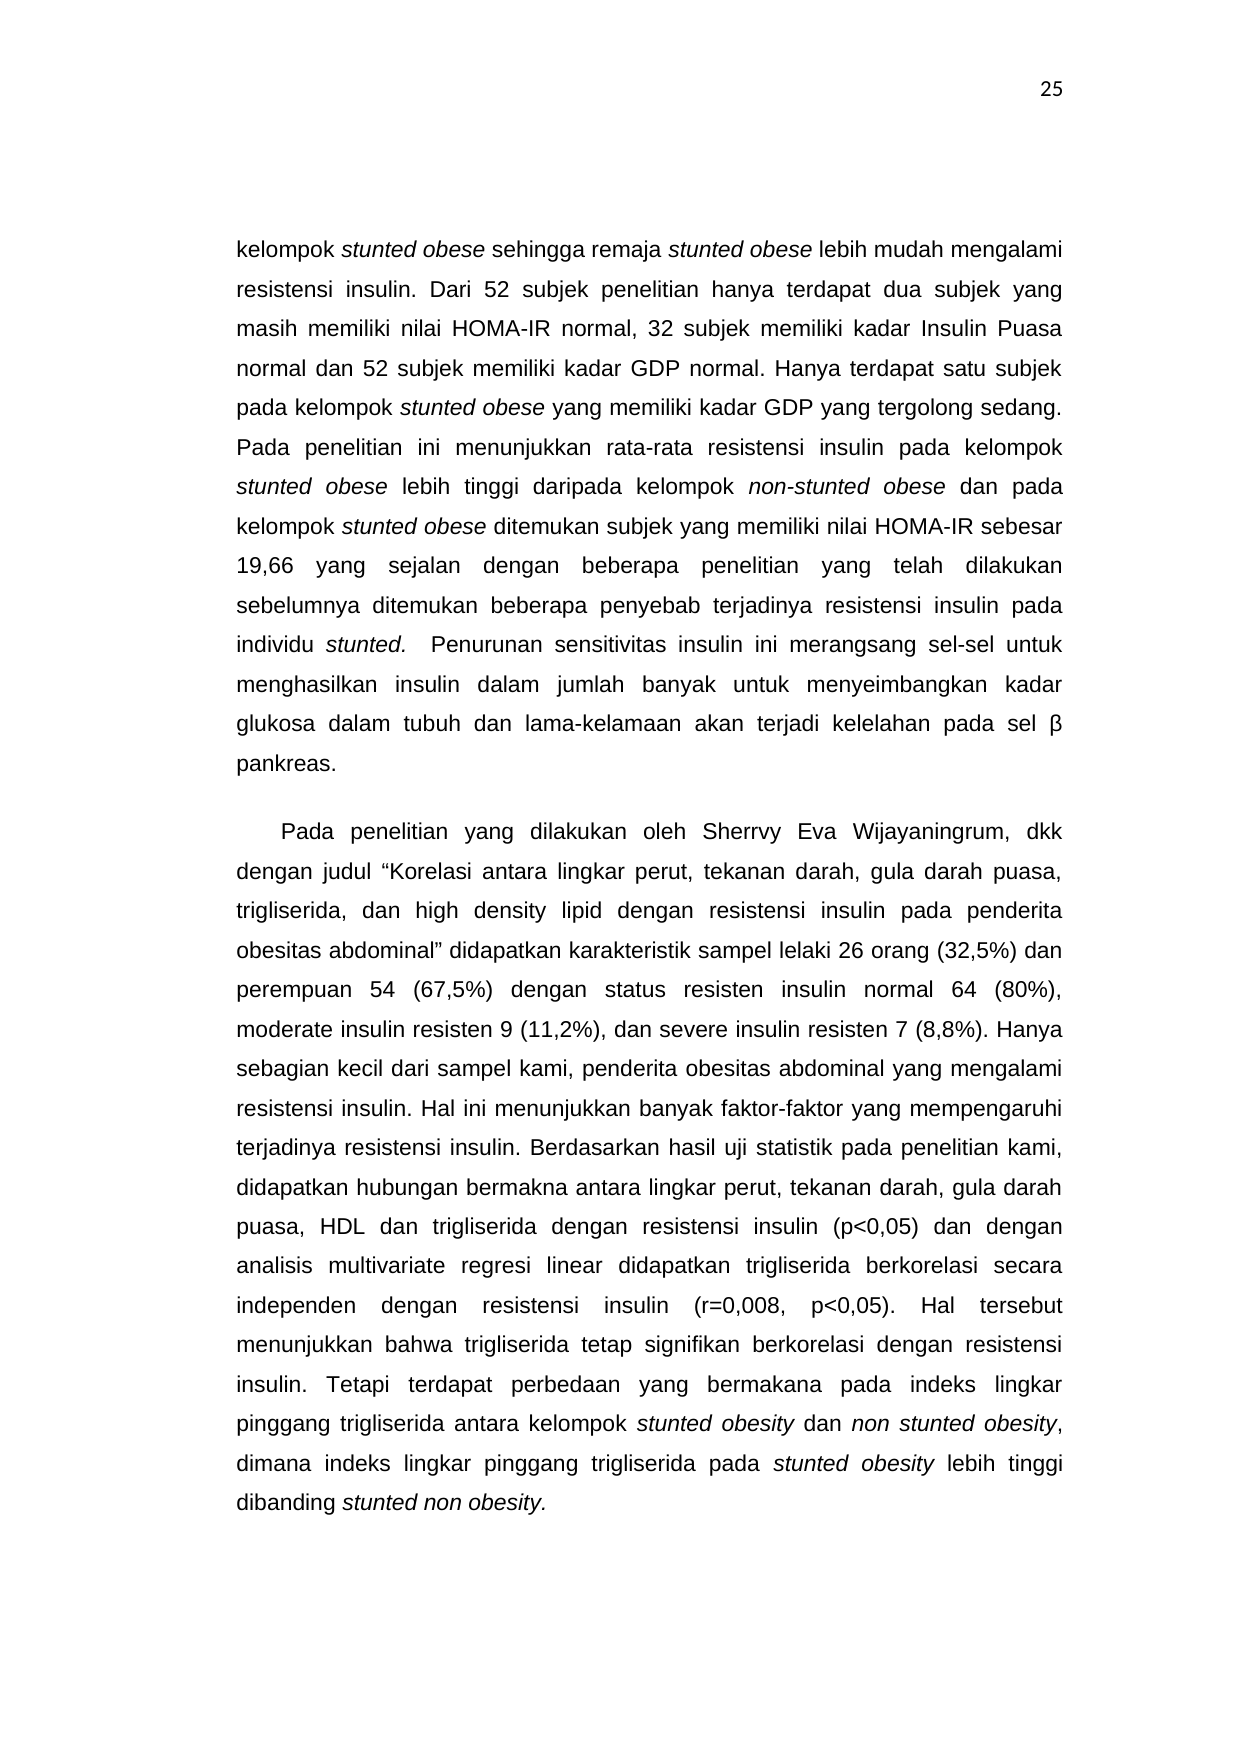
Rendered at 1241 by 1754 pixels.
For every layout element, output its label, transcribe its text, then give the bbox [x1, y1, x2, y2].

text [236, 236, 1063, 776]
text Pada penelitian yang dilakukan oleh Sherrvy Eva Wijayaningrum, dkk dengan judul “Korelasi antara lingkar perut, tekanan darah, gula darah puasa, trigliserida, dan high density lipid dengan resistensi insulin pada penderita obesitas abdominal” didapatkan karakteristik sampel lelaki 26 orang (32,5%) dan perempuan 54 (67,5%) dengan status resisten insulin normal 64 (80%), moderate insulin resisten 9 (11,2%), dan severe insulin resisten 7 (8,8%). Hanya sebagian kecil dari sampel kami, penderita obesitas abdominal yang mengalami resistensi insulin. Hal ini menunjukkan banyak faktor-faktor yang mempengaruhi terjadinya resistensi insulin. Berdasarkan hasil uji statistik pada penelitian kami, didapatkan hubungan bermakna antara lingkar perut, tekanan darah, gula darah puasa, HDL dan trigliserida dengan resistensi insulin (p<0,05) dan dengan analisis multivariate regresi linear didapatkan trigliserida berkorelasi secara independen dengan resistensi insulin (r=0,008, p<0,05). Hal tersebut menunjukkan bahwa trigliserida tetap signifikan berkorelasi dengan resistensi insulin. Tetapi terdapat perbedaan yang bermakana pada indeks lingkar pinggang trigliserida antara kelompok stunted obesity dan non stunted obesity, dimana indeks lingkar pinggang trigliserida pada stunted obesity lebih tinggi dibanding stunted non obesity. [236, 818, 1063, 1516]
